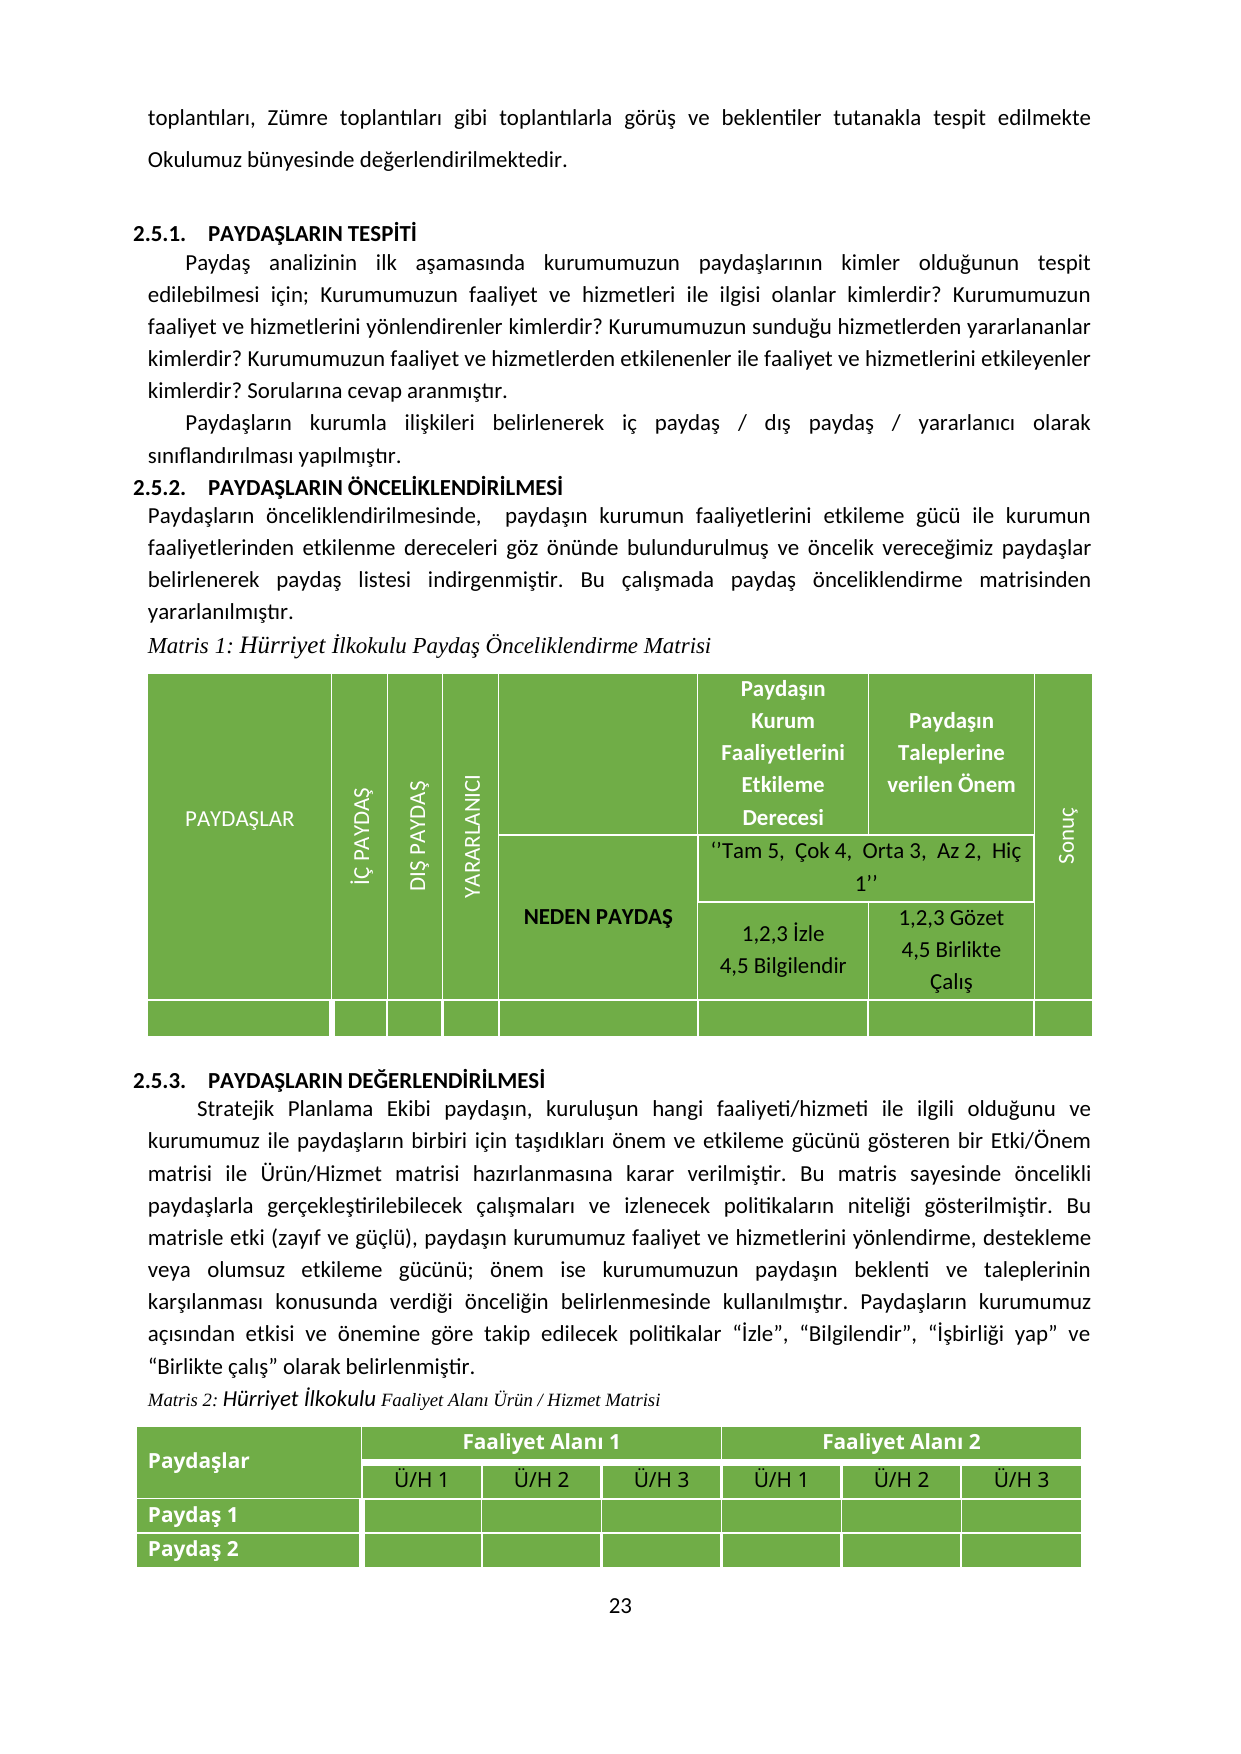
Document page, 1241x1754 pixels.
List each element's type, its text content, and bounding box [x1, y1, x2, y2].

table_cell Ü/H 1 [363, 1466, 481, 1498]
table_header Faaliyet Alanı 2 [722, 1427, 1081, 1459]
table_header Paydaşlar [137, 1427, 361, 1498]
table_cell Ü/H 2 [843, 1466, 960, 1498]
table_cell [603, 1534, 720, 1567]
table_header [499, 674, 697, 834]
table_cell [148, 1001, 329, 1036]
table_cell Paydaş 2 [137, 1534, 359, 1567]
table_cell [482, 1500, 601, 1532]
table_cell Ü/H 2 [483, 1466, 600, 1498]
text Paydaşların önceliklendirilmesinde, paydaşın kurumun faaliyetlerini etkileme gücü ile kurumun faaliyetlerinden etkilenme dereceleri göz önünde bulundurulmuş ve öncelik vereceğimiz paydaşlar belirlenerek paydaş listesi indirgenmiştir. Bu çalışmada paydaş önceliklendirme matrisinden yararlanılmıştır. [148, 501, 1093, 626]
table_cell [722, 1500, 841, 1532]
table_cell [602, 1500, 721, 1532]
table_header DIŞ PAYDAŞ [388, 674, 442, 999]
table_cell 1,2,3 Gözet 4,5 Birlikte Çalış [869, 903, 1034, 999]
table_header Sonuç [1035, 674, 1092, 999]
table_header Paydaşın Kurum Faaliyetlerini Etkileme Derecesi [698, 674, 868, 834]
table_header PAYDAŞLAR [148, 674, 331, 999]
table_cell [444, 1001, 498, 1036]
table_header İÇ PAYDAŞ [332, 674, 387, 999]
table_cell [500, 1001, 697, 1036]
text Paydaş analizinin ilk aşamasında kurumumuzun paydaşlarının kimler olduğunun tespit edilebilmesi için; Kurumumuzun faaliyet ve hizmetleri ile ilgisi olanlar kimlerdir? Kurumumuzun faaliyet ve hizmetlerini yönlendirenler kimlerdir? Kurumumuzun sunduğu hizmetlerden yararlananlar kimlerdir? Kurumumuzun faaliyet ve hizmetlerden etkilenenler ile faaliyet ve hizmetlerini etkileyenler kimlerdir? Sorularına cevap aranmıştır. [148, 248, 1093, 404]
table_cell Ü/H 3 [603, 1466, 720, 1498]
table_cell [962, 1500, 1081, 1532]
subtitle PAYDAŞLARIN TESPİTİ [133, 219, 1093, 248]
subtitle Matris 2: Hürriyet İlkokulu Faaliyet Alanı Ürün / Hizmet Matrisi [148, 1384, 1093, 1412]
table_cell [842, 1500, 961, 1532]
table_cell [723, 1534, 840, 1567]
table_cell Ü/H 3 [962, 1466, 1081, 1498]
text Stratejik Planlama Ekibi paydaşın, kuruluşun hangi faaliyeti/hizmeti ile ilgili olduğunu ve kurumumuz ile paydaşların birbiri için taşıdıkları önem ve etkileme gücünü gösteren bir Etki/Önem matrisi ile Ürün/Hizmet matrisi hazırlanmasına karar verilmiştir. Bu matris sayesinde öncelikli paydaşlarla gerçekleştirilebilecek çalışmaları ve izlenecek politikaların niteliği gösterilmiştir. Bu matrisle etki (zayıf ve güçlü), paydaşın kurumumuz faaliyet ve hizmetlerini yönlendirme, destekleme veya olumsuz etkileme gücünü; önem ise kurumumuzun paydaşın beklenti ve taleplerinin karşılanması konusunda verdiği önceliğin belirlenmesinde kullanılmıştır. Paydaşların kurumumuz açısından etkisi ve önemine göre takip edilecek politikalar “İzle”, “Bilgilendir”, “İşbirliği yap” ve “Birlikte çalış” olarak belirlenmiştir. [148, 1094, 1093, 1380]
subtitle Matris 1: Hürriyet İlkokulu Paydaş Önceliklendirme Matrisi [148, 630, 1093, 658]
table_header Faaliyet Alanı 1 [362, 1427, 721, 1459]
table_cell Paydaş 1 [137, 1499, 359, 1532]
table_cell 1,2,3 İzle 4,5 Bilgilendir [698, 903, 868, 999]
table_header YARARLANICI [443, 674, 498, 999]
table_cell [335, 1001, 386, 1036]
table_cell Ü/H 1 [723, 1466, 840, 1498]
table_header Paydaşın Taleplerine verilen Önem [869, 674, 1034, 834]
table_cell [1035, 1001, 1092, 1036]
text Paydaşların kurumla ilişkileri belirlenerek iç paydaş / dış paydaş / yararlanıcı olarak sınıflandırılması yapılmıştır. [148, 408, 1093, 469]
table_cell [843, 1534, 960, 1567]
table_cell ‘’Tam 5, Çok 4, Orta 3, Az 2, Hiç 1’’ [699, 836, 1033, 901]
table_cell NEDEN PAYDAŞ [499, 836, 697, 999]
subtitle PAYDAŞLARIN DEĞERLENDİRİLMESİ [133, 1066, 1093, 1094]
table_cell [365, 1534, 481, 1567]
table_cell [483, 1534, 600, 1567]
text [148, 103, 1093, 173]
table_cell [365, 1500, 481, 1532]
table_cell [962, 1534, 1081, 1567]
subtitle PAYDAŞLARIN ÖNCELİKLENDİRİLMESİ [133, 473, 1093, 501]
table_cell [388, 1001, 441, 1036]
table_cell [869, 1001, 1033, 1036]
table_cell [699, 1001, 867, 1036]
